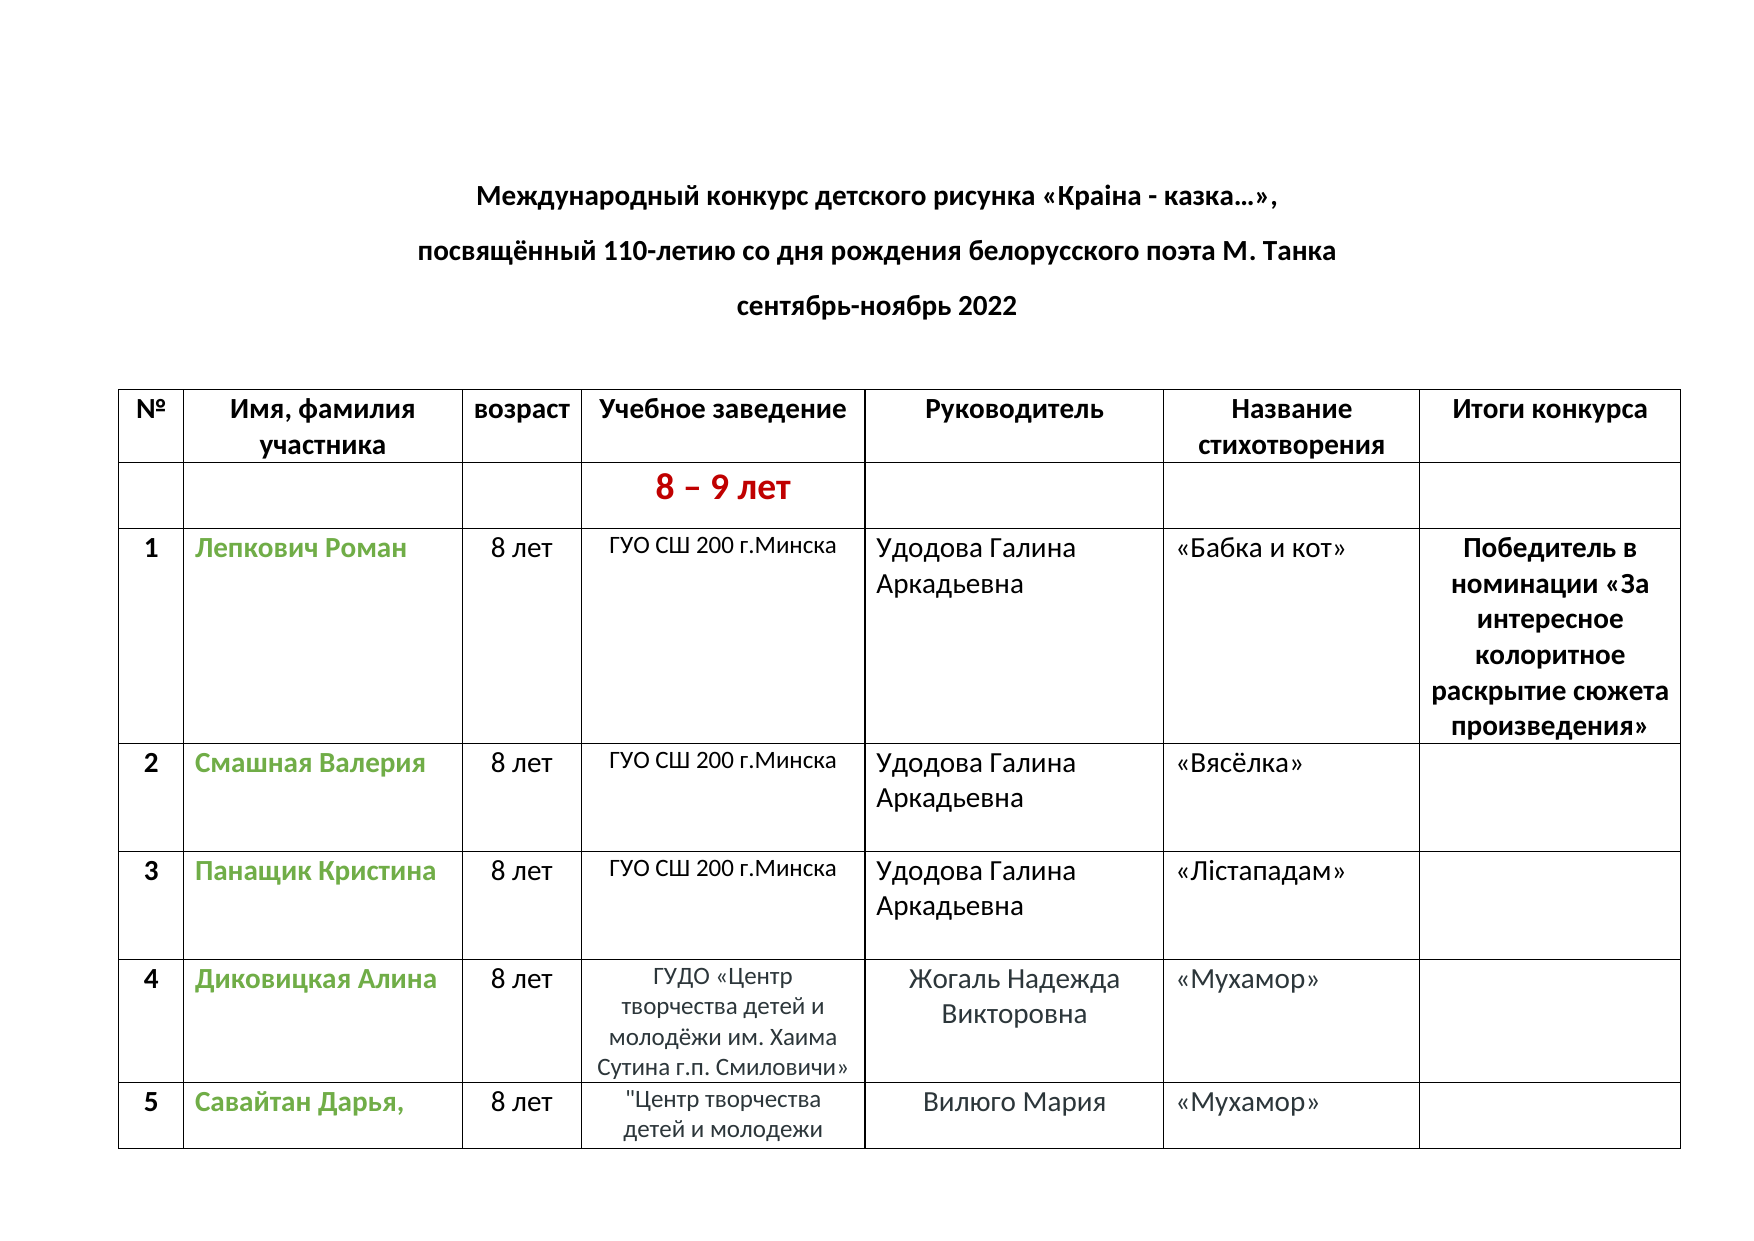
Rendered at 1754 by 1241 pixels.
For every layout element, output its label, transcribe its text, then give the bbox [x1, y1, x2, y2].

table_cell [866, 463, 1163, 528]
table_header № [119, 390, 183, 462]
table_cell ГУО СШ 200 г.Минска [582, 744, 864, 851]
table_cell [1420, 960, 1680, 1082]
table_cell Смашная Валерия [184, 744, 462, 851]
table_cell «Лiстападам» [1164, 852, 1419, 959]
table_cell Удодова Галина Аркадьевна [866, 744, 1163, 851]
table_cell [1420, 1083, 1680, 1148]
table_cell [1420, 463, 1680, 528]
table_cell [1420, 852, 1680, 959]
table_header Руководитель [866, 390, 1163, 462]
table_cell ГУО СШ 200 г.Минска [582, 852, 864, 959]
table_cell ГУДО «Центр творчества детей и молодёжи им. Хаима Сутина г.п. Смиловичи» [582, 960, 653, 1082]
table_header Итоги конкурса [1420, 390, 1680, 462]
text посвящённый 110-летию со дня рождения белорусского поэта М. Танка [118, 232, 1636, 268]
table_cell [119, 463, 183, 528]
table_cell Победитель в номинации «За интересное колоритное раскрытие сюжета произведения» [1420, 529, 1680, 743]
table_cell 8 лет [463, 960, 581, 1082]
table_cell [1420, 744, 1680, 851]
table_cell Лепкович Роман [184, 529, 462, 743]
table_cell ГУО СШ 200 г.Минска [582, 529, 864, 743]
table_cell 8 лет [463, 744, 581, 851]
table_cell [184, 463, 462, 528]
table_cell 3 [119, 852, 183, 959]
table_cell Удодова Галина Аркадьевна [866, 852, 1163, 959]
table_cell «Мухамор» [1164, 960, 1419, 1082]
table_cell Диковицкая Алина [184, 960, 462, 1082]
table_cell «Бабка и кот» [1164, 529, 1419, 743]
table_cell 1 [119, 529, 183, 743]
table_header Имя, фамилия участника [184, 390, 462, 462]
table_cell 8 – 9 лет [582, 463, 864, 528]
table_cell 8 лет [463, 1083, 581, 1148]
table_cell 8 лет [463, 529, 581, 743]
table_cell Удодова Галина Аркадьевна [866, 529, 1163, 743]
table_cell [463, 463, 581, 528]
table_cell «Мухамор» [1164, 1083, 1419, 1148]
text сентябрь-ноябрь 2022 [118, 287, 1636, 323]
table_cell Савайтан Дарья, [184, 1083, 462, 1148]
table_cell 2 [119, 744, 183, 851]
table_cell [582, 1083, 864, 1148]
table_cell «Вясёлка» [1164, 744, 1419, 851]
table_cell Вилюго Мария Павловна [866, 1083, 1163, 1148]
table_cell Жогаль Надежда Викторовна [866, 960, 1163, 1082]
table_header Название стихотворения [1164, 390, 1419, 462]
table_cell 5 [119, 1083, 183, 1148]
text Международный конкурс детского рисунка «Краiна - казка…», [118, 177, 1636, 213]
table_cell Панащик Кристина [184, 852, 462, 959]
table_header Учебное заведение [582, 390, 864, 462]
table_cell 4 [119, 960, 183, 1082]
table_cell 8 лет [463, 852, 581, 959]
table_cell [1164, 463, 1419, 528]
table_header возраст [463, 390, 581, 462]
table_cell ГУДО «Центр творчества детей и молодёжи им. Хаима Сутина г.п. Смиловичи» [793, 960, 864, 1082]
